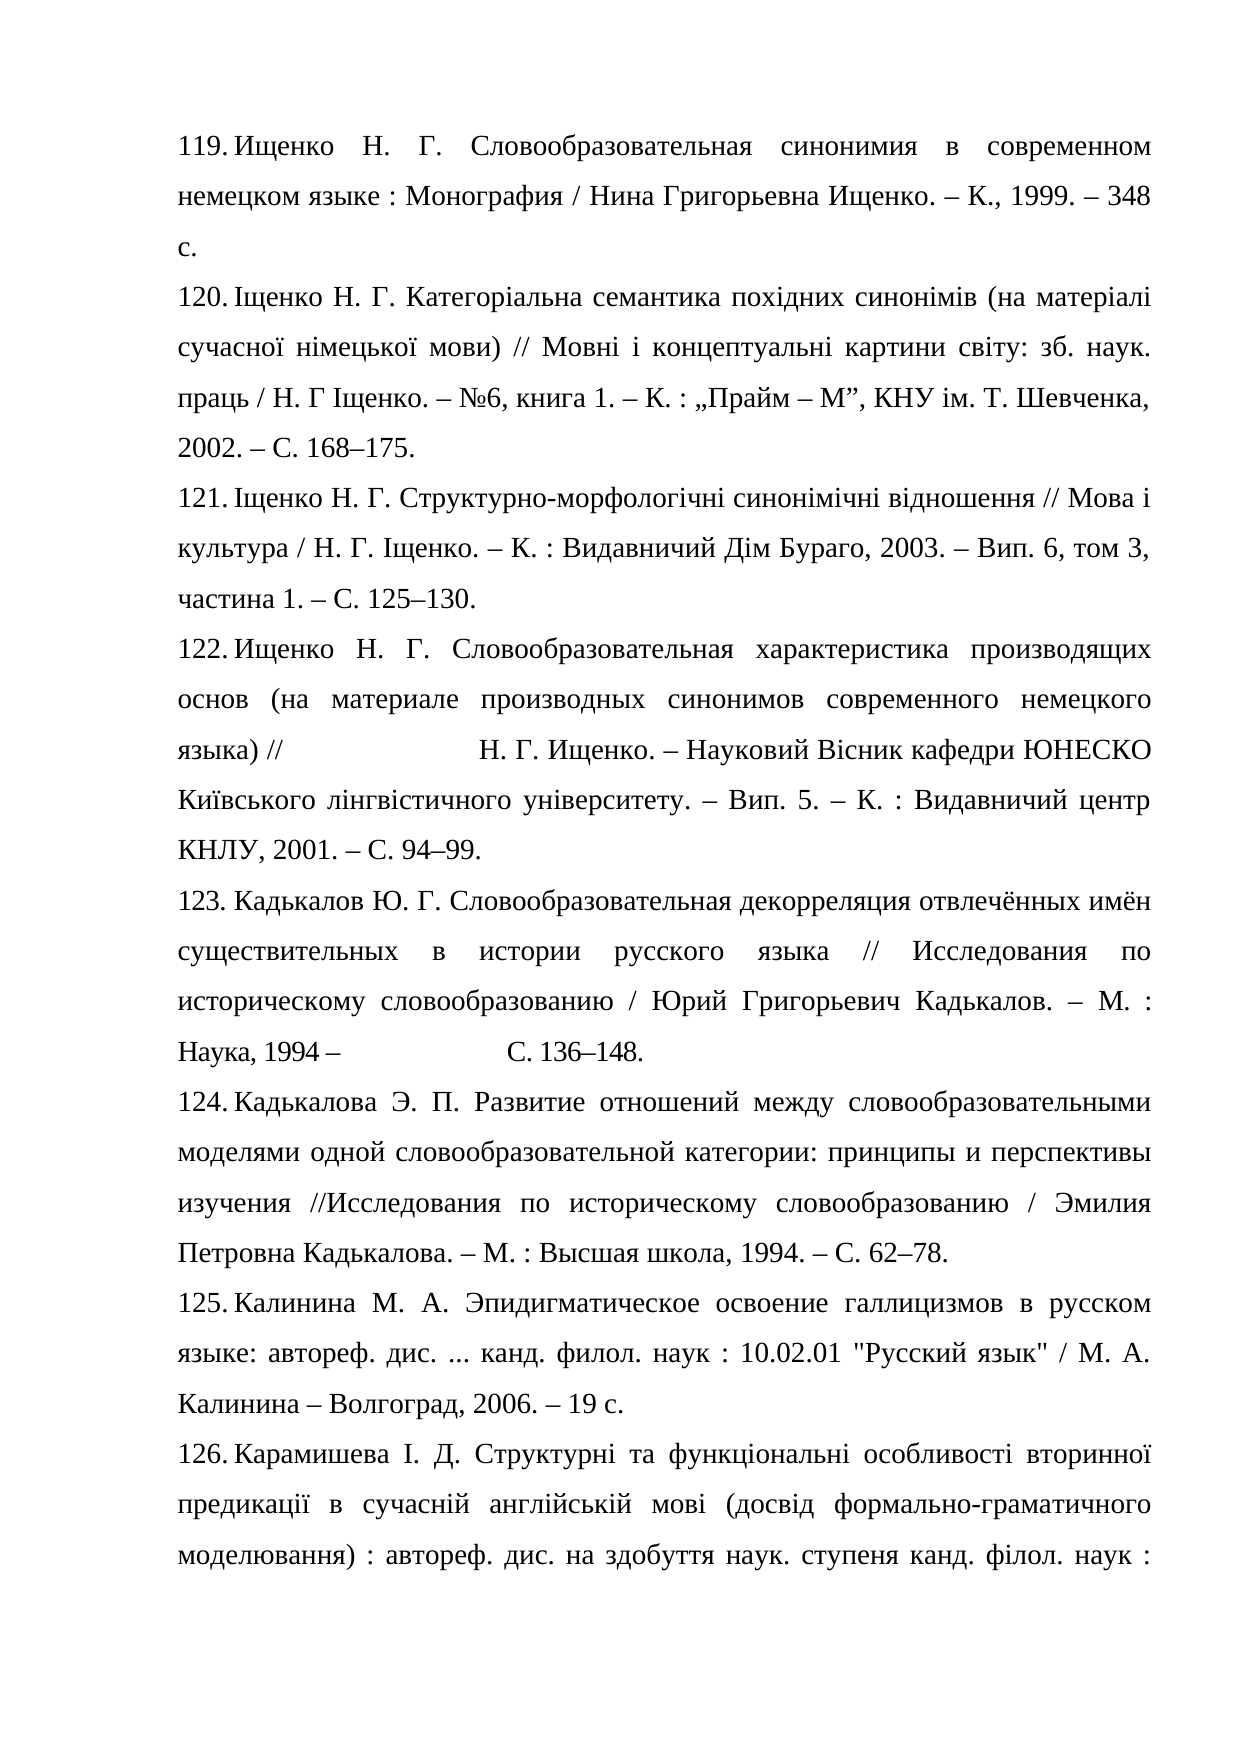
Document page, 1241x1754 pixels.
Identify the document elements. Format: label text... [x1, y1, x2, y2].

list Кадькалова Э. П. Развитие отношений между словообразовательными моделями одной словообразовательной категории: принципы и перспективы изучения //Исследования по историческому словообразованию / Эмилия Петровна Кадькалова. – М. : Высшая школа, 1994. – С. 62–78. [177, 1084, 1152, 1268]
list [177, 1436, 1152, 1570]
list Калинина М. А. Эпидигматическое освоение галлицизмов в русском языке: автореф. дис. ... канд. филол. наук : 10.02.01 "Русский язык" / М. А. Калинина – Волгоград, 2006. – 19 с. [177, 1285, 1152, 1419]
list Іщенко Н. Г. Категоріальна семантика похідних синонімів (на матеріалі сучасної німецької мови) // Мовні і концептуальні картини світу: зб. наук. праць / Н. Г Іщенко. – №6, книга 1. – К. : „Прайм – М”, КНУ ім. Т. Шевченка, 2002. – С. 168–175. [177, 279, 1152, 463]
list Ищенко Н. Г. Словообразовательная характеристика производящих основ (на материале производных синонимов современного немецкого языка) // Н. Г. Ищенко. – Науковий Вісник кафедри ЮНЕСКО Київського лінгвістичного університету. – Вип. 5. – К. : Видавничий центр КНЛУ, 2001. – С. 94–99. [177, 631, 1152, 866]
list Ищенко Н. Г. Словообразовательная синонимия в современном немецком языке : Монография / Нина Григорьевна Ищенко. – К., 1999. – 348 с. [177, 128, 1152, 262]
list Іщенко Н. Г. Структурно-морфологічні синонімічні відношення // Мова і культура / Н. Г. Іщенко. – К. : Видавничий Дім Бураго, 2003. – Вип. 6, том 3, частина 1. – С. 125–130. [177, 480, 1152, 614]
list Кадькалов Ю. Г. Словообразовательная декорреляция отвлечённых имён существительных в истории русского языка // Исследования по историческому словообразованию / Юрий Григорьевич Кадькалов. – М. : Наука, 1994 – С. 136–148. [177, 883, 1152, 1067]
